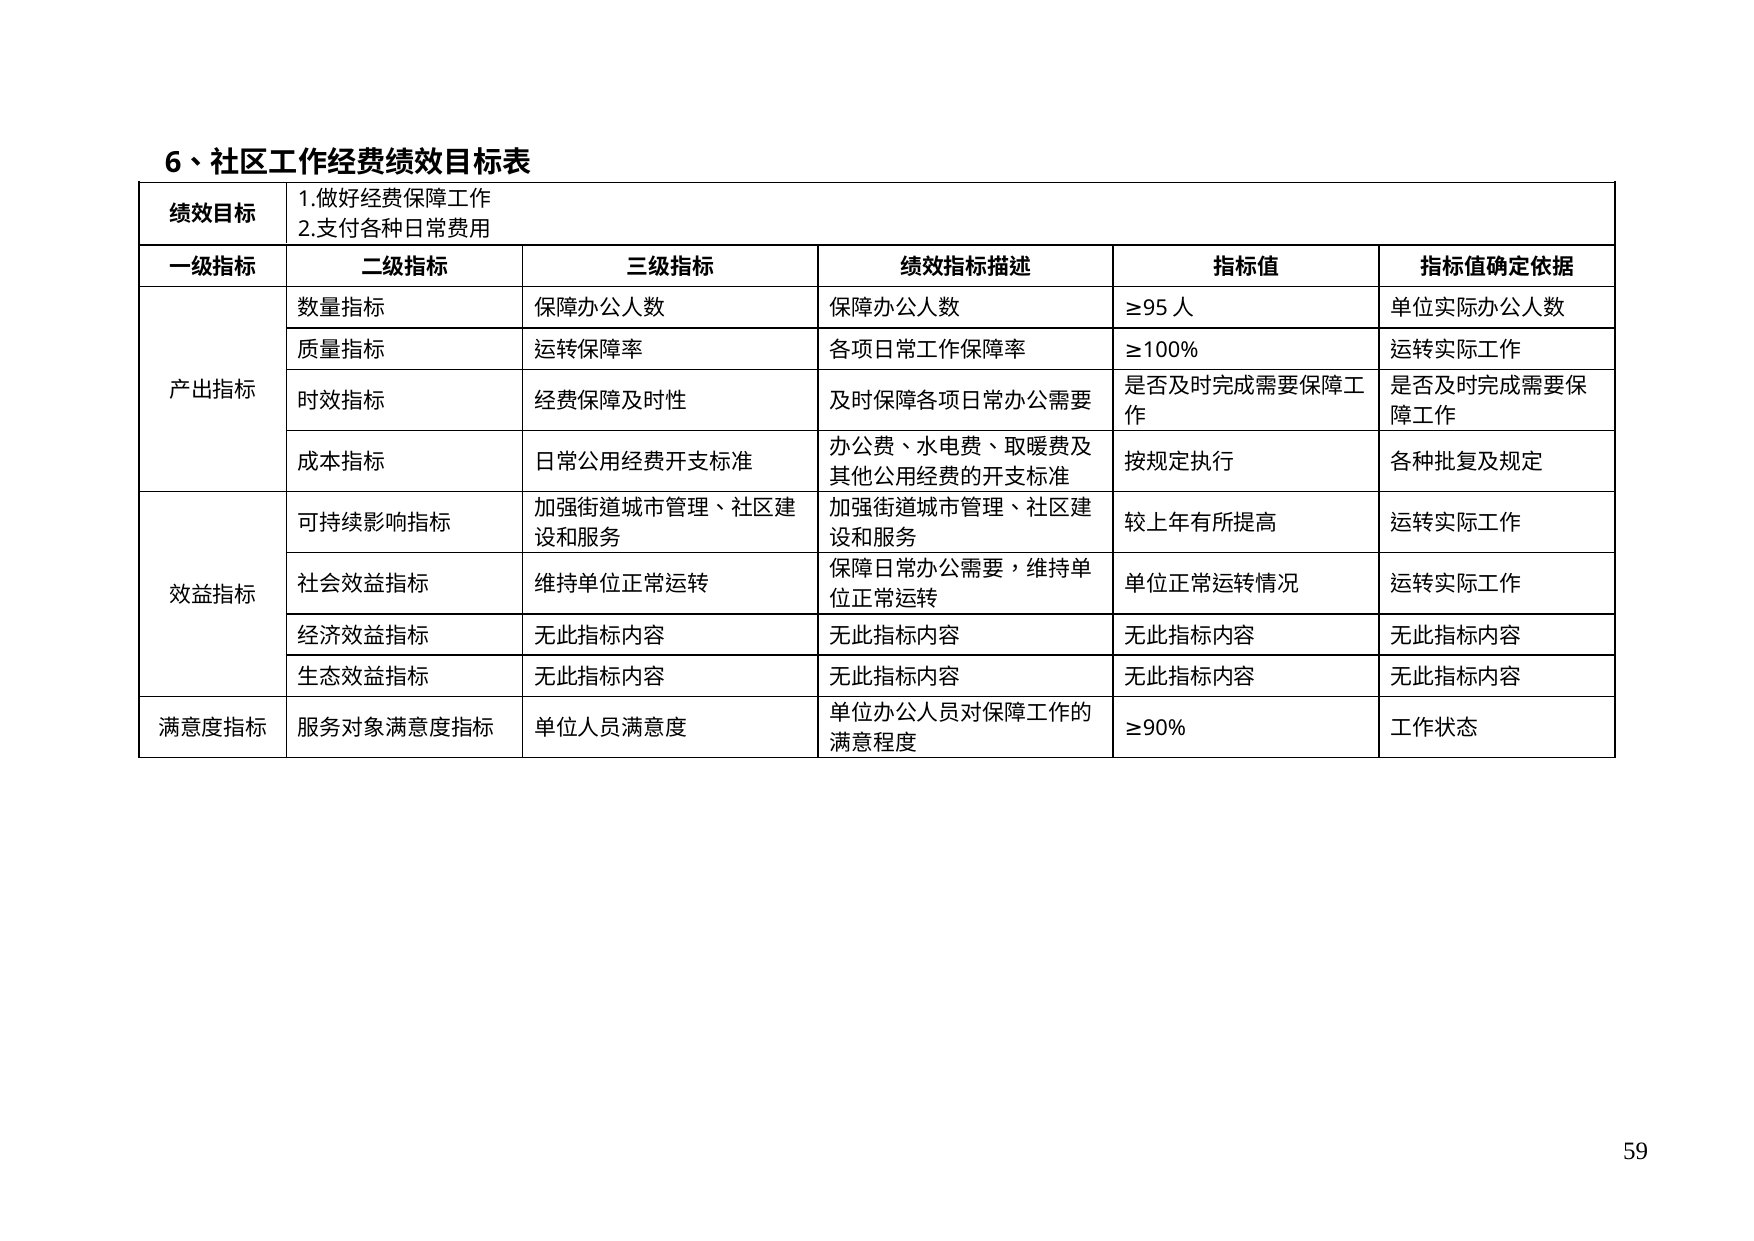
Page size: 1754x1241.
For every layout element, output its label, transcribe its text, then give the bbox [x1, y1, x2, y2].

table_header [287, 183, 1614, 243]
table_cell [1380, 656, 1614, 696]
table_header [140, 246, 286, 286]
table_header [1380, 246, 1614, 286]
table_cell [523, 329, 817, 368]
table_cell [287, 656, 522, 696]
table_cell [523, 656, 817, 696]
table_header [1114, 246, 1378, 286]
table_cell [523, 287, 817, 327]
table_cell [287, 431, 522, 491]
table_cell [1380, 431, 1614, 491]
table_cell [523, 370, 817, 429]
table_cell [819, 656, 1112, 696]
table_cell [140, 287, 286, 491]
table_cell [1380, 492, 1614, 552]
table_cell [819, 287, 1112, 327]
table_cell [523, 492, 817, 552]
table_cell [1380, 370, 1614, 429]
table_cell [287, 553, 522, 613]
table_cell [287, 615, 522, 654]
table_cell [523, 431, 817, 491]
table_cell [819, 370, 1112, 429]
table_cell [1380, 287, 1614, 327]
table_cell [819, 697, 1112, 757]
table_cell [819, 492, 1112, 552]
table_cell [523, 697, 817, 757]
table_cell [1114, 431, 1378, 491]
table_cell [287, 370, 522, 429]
text 6、社区工作经费绩效目标表 [106, 142, 1648, 181]
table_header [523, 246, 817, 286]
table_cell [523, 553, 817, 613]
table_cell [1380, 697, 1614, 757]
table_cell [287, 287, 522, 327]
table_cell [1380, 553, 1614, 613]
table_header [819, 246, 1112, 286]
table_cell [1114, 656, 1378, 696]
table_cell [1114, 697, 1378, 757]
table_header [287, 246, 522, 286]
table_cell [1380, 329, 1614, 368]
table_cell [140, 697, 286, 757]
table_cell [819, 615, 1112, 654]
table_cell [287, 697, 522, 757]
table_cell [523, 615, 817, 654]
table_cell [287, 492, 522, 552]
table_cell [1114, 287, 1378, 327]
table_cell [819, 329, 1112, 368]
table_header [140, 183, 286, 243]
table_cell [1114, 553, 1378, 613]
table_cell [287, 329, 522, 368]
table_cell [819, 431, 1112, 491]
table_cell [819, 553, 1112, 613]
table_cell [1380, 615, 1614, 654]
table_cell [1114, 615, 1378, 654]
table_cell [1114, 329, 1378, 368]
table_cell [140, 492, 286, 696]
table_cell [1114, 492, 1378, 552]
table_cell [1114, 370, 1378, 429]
